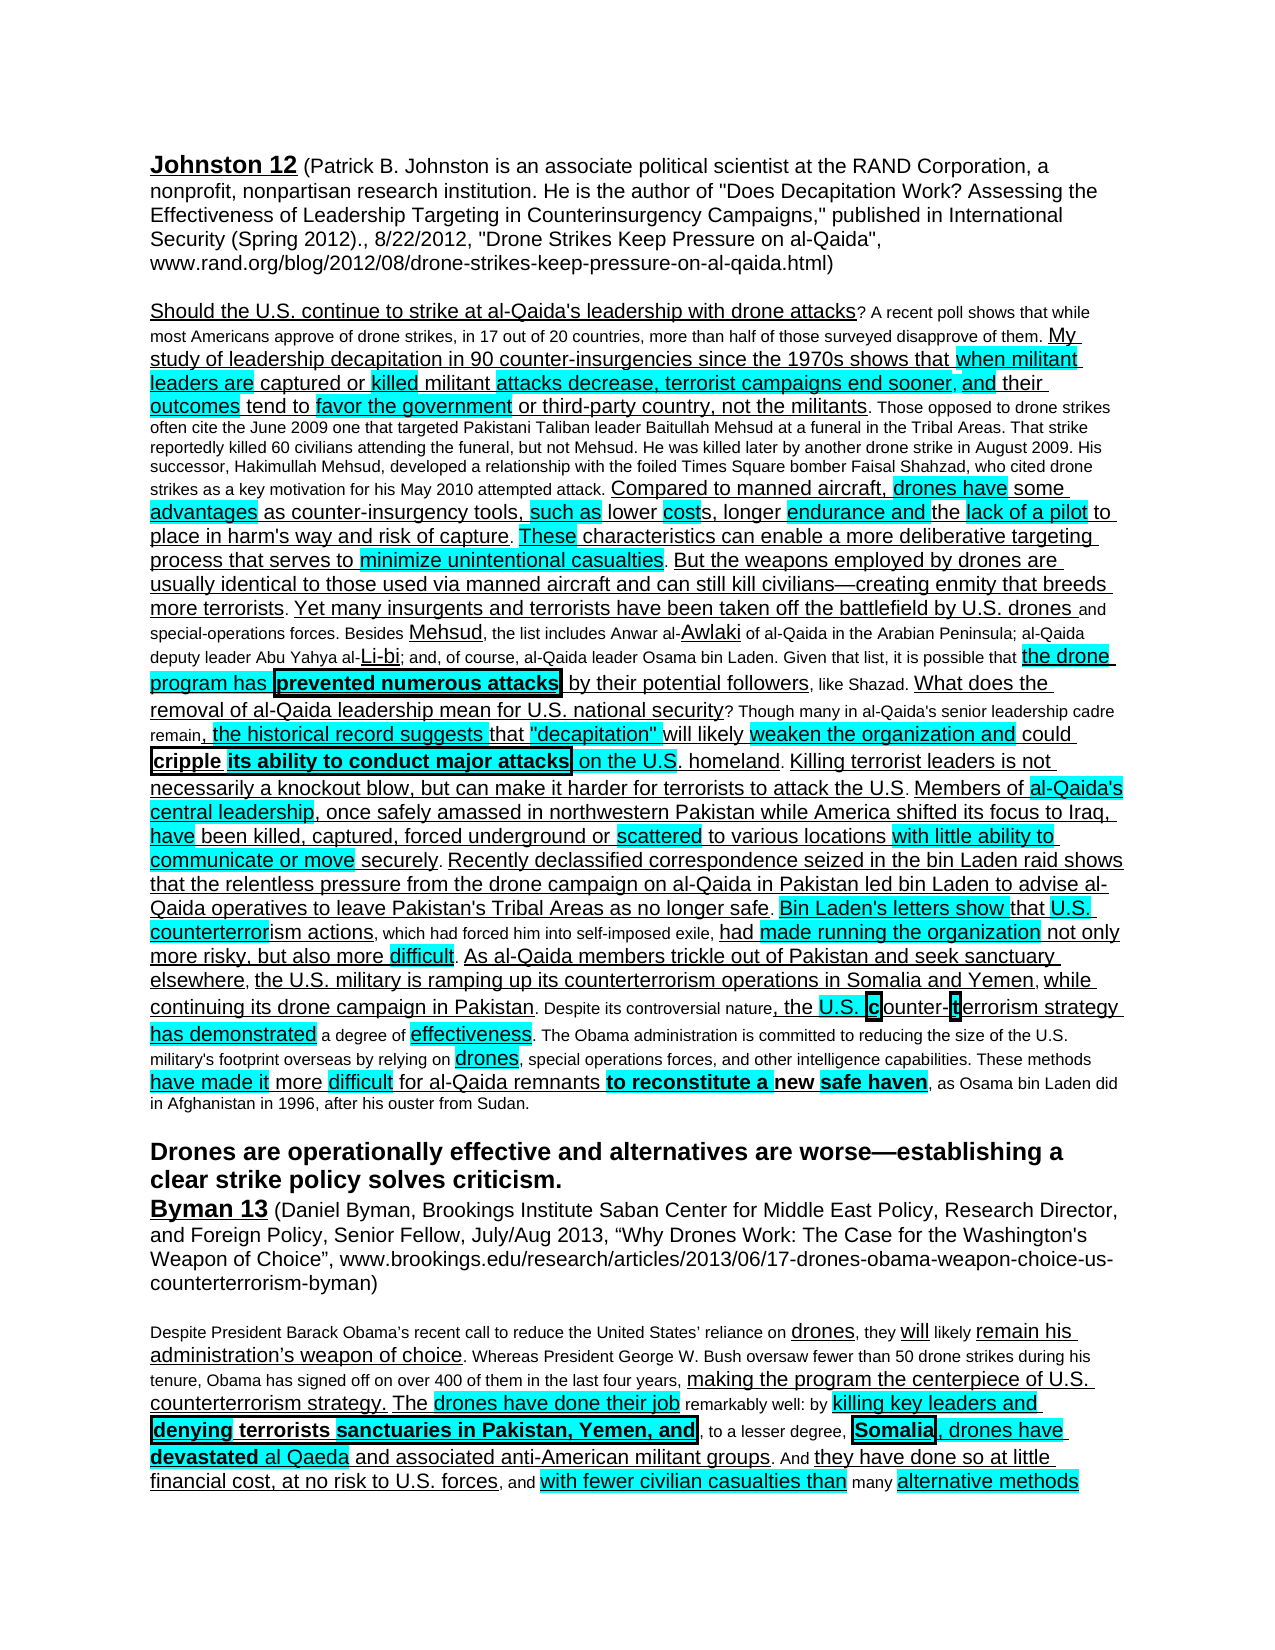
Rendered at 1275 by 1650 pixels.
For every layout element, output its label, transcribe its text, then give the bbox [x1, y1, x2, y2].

text Drones are operationally effective and alternatives are worse—establishing a clear strike policy solves criticism. [150, 1137, 1125, 1194]
text Byman 13 (Daniel Byman, Brookings Institute Saban Center for Middle East Policy, Research Director, and Foreign Policy, Senior Fellow, July/Aug 2013, “Why Drones Work: The Case for the Washington's Weapon of Choice”, www.brookings.edu/research/articles/2013/06/17-drones-obama-weapon-choice-us-counterterrorism-byman) [150, 1194, 1125, 1295]
text Johnston 12 (Patrick B. Johnston is an associate political scientist at the RAND Corporation, a nonprofit, nonpartisan research institution. He is the author of "Does Decapitation Work? Assessing the Effectiveness of Leadership Targeting in Counterinsurgency Campaigns," published in International Security (Spring 2012)., 8/22/2012, "Drone Strikes Keep Pressure on al-Qaida", www.rand.org/blog/2012/08/drone-strikes-keep-pressure-on-al-qaida.html) [150, 150, 1125, 274]
text Should the U.S. continue to strike at al-Qaida's leadership with drone attacks? A recent poll shows that while most Americans approve of drone strikes, in 17 out of 20 countries, more than half of those surveyed disapprove of them. My study of leadership decapitation in 90 counter-insurgencies since the 1970s shows that when militant leaders are captured or killed militant attacks decrease, terrorist campaigns end sooner, and their outcomes tend to favor the government or third-party country, not the militants. Those opposed to drone strikes often cite the June 2009 one that targeted Pakistani Taliban leader Baitullah Mehsud at a funeral in the Tribal Areas. That strike reportedly killed 60 civilians attending the funeral, but not Mehsud. He was killed later by another drone strike in August 2009. His successor, Hakimullah Mehsud, developed a relationship with the foiled Times Square bomber Faisal Shahzad, who cited drone strikes as a key motivation for his May 2010 attempted attack. Compared to manned aircraft, drones have some advantages as counter-insurgency tools, such as lower costs, longer endurance and the lack of a pilot to place in harm's way and risk of capture. These characteristics can enable a more deliberative targeting process that serves to minimize unintentional casualties. But the weapons employed by drones are usually identical to those used via manned aircraft and can still kill civilians—creating enmity that breeds more terrorists. Yet many insurgents and terrorists have been taken off the battlefield by U.S. drones and special-operations forces. Besides Mehsud, the list includes Anwar al-Awlaki of al-Qaida in the Arabian Peninsula; al-Qaida deputy leader Abu Yahya al-Li-bi; and, of course, al-Qaida leader Osama bin Laden. Given that list, it is possible that the drone program has prevented numerous attacks by their potential followers, like Shazad. What does the removal of al-Qaida leadership mean for U.S. national security? Though many in al-Qaida's senior leadership cadre remain, the historical record suggests that "decapitation" will likely weaken the organization and could cripple its ability to conduct major attacks on the U.S. homeland. Killing terrorist leaders is not necessarily a knockout blow, but can make it harder for terrorists to attack the U.S. Members of al-Qaida's central leadership, once safely amassed in northwestern Pakistan while America shifted its focus to Iraq, have been killed, captured, forced underground or scattered to various locations with little ability to communicate or move securely. Recently declassified correspondence seized in the bin Laden raid shows that the relentless pressure from the drone campaign on al-Qaida in Pakistan led bin Laden to advise al-Qaida operatives to leave Pakistan's Tribal Areas as no longer safe. Bin Laden's letters show that U.S. counterterrorism actions, which had forced him into self-imposed exile, had made running the organization not only more risky, but also more difficult. As al-Qaida members trickle out of Pakistan and seek sanctuary elsewhere, the U.S. military is ramping up its counterterrorism operations in Somalia and Yemen, while continuing its drone campaign in Pakistan. Despite its controversial nature, the U.S. counter-terrorism strategy has demonstrated a degree of effectiveness. The Obama administration is committed to reducing the size of the U.S. military's footprint overseas by relying on drones, special operations forces, and other intelligence capabilities. These methods have made it more difficult for al-Qaida remnants to reconstitute a new safe haven, as Osama bin Laden did in Afghanistan in 1996, after his ouster from Sudan. [150, 298, 1125, 1113]
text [150, 1319, 1125, 1493]
